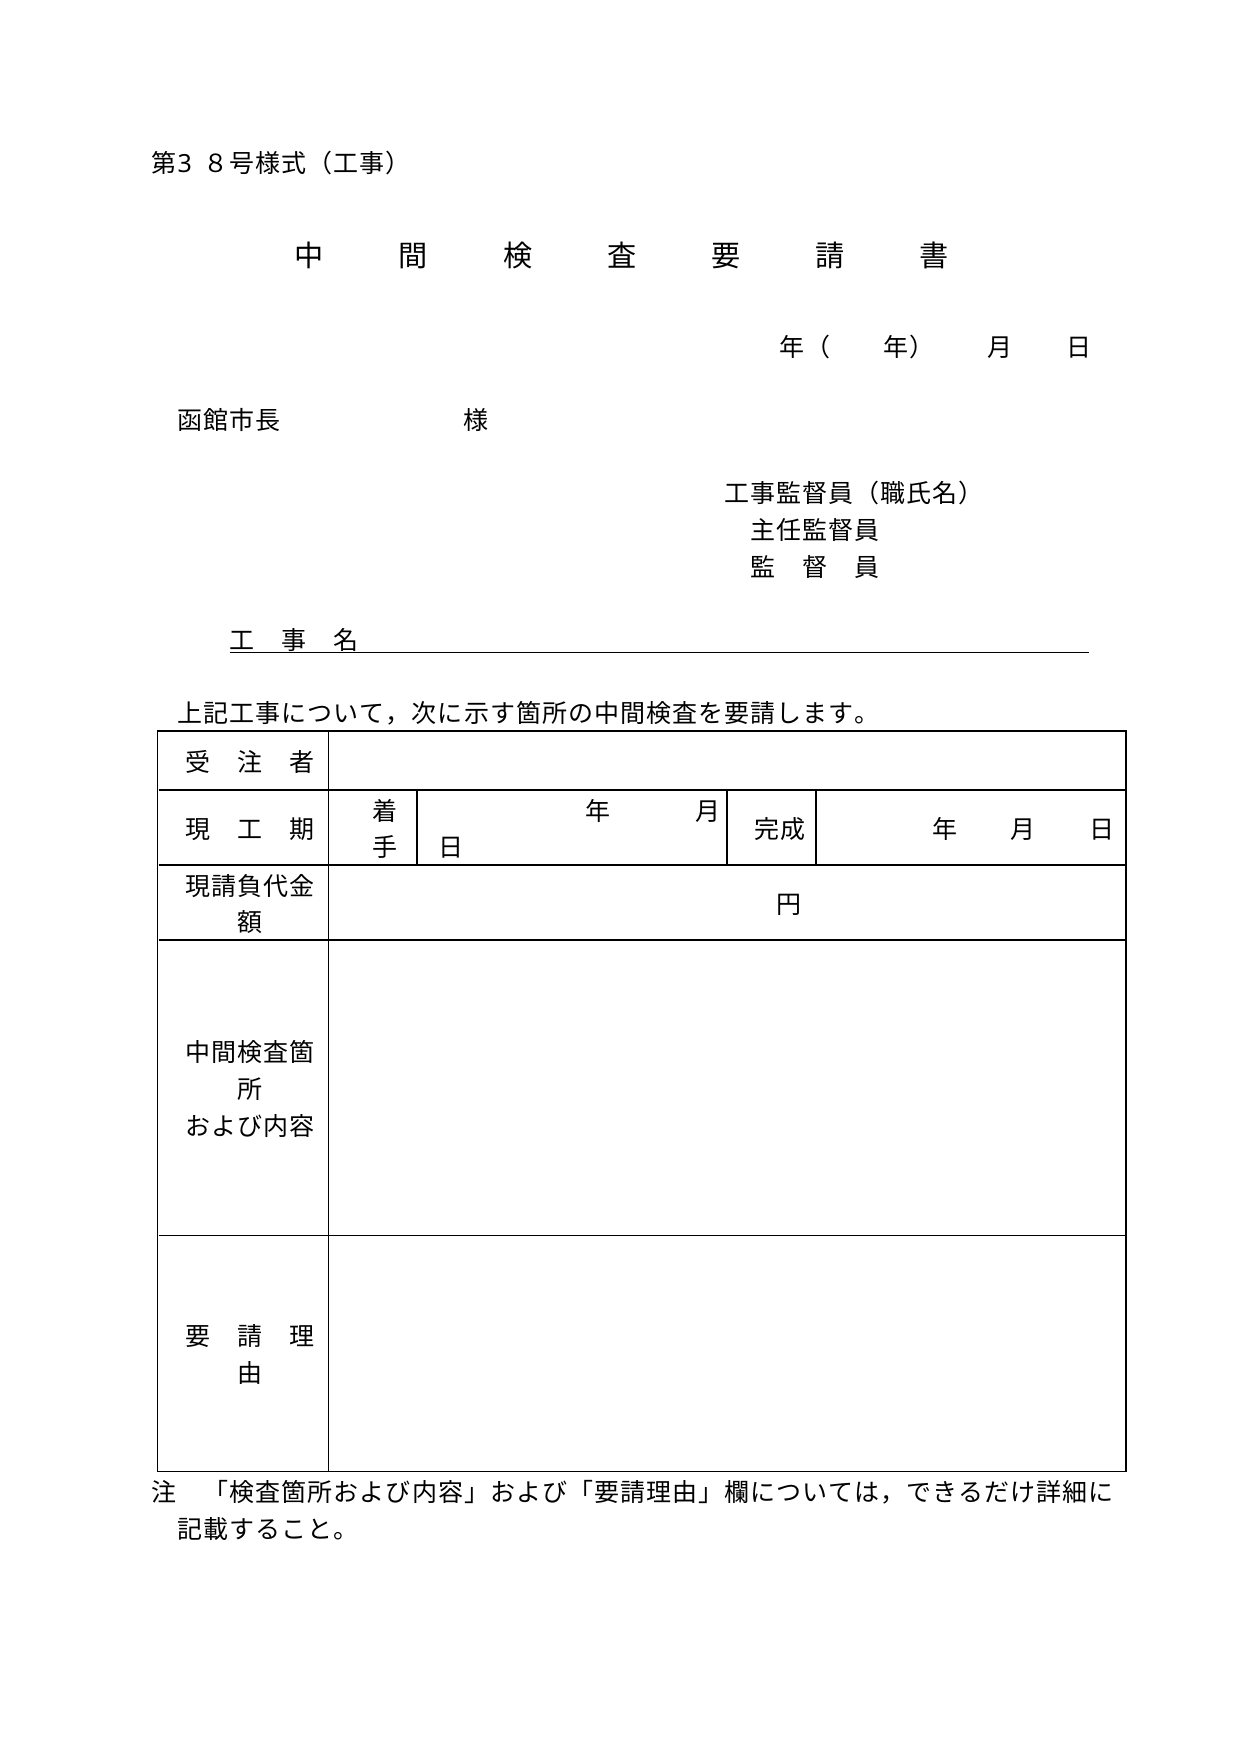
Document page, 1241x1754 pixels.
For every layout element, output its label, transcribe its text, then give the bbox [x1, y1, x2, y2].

text 第3８号様式（工事） [151, 144, 1115, 180]
text 注 「検査箇所および内容」および「要請理由」欄については，できるだけ詳細に記載すること。 [151, 1472, 1115, 1546]
table_cell 円 [329, 866, 1125, 939]
text 監 督 員 [701, 547, 1115, 584]
table_cell 現請負代金額 [158, 865, 328, 939]
text 中 間 検 査 要 請 書 [151, 217, 1115, 290]
table_header 受 注 者 [158, 732, 328, 789]
table_header [329, 732, 1125, 789]
table_cell 着手 [329, 791, 416, 864]
table_cell 年 月 日 [817, 791, 1125, 864]
text 工 事 名 [220, 620, 1115, 657]
table_cell 完成 [728, 791, 815, 864]
table_cell [329, 1236, 1125, 1471]
table_cell 現 工 期 [158, 790, 328, 864]
text 主任監督員 [701, 510, 1115, 547]
table_cell 中間検査箇所 および内容 [158, 940, 328, 1234]
text 函館市長 様 [151, 400, 1115, 437]
table_cell 要 請 理 由 [158, 1236, 328, 1471]
text 年（ 年） 月 日 [151, 327, 1092, 364]
text 工事監督員（職氏名） [701, 474, 1115, 510]
table_cell [329, 941, 1125, 1234]
text 上記工事について，次に示す箇所の中間検査を要請します。 [151, 694, 1115, 730]
table_cell 年 月 日 [418, 791, 726, 864]
